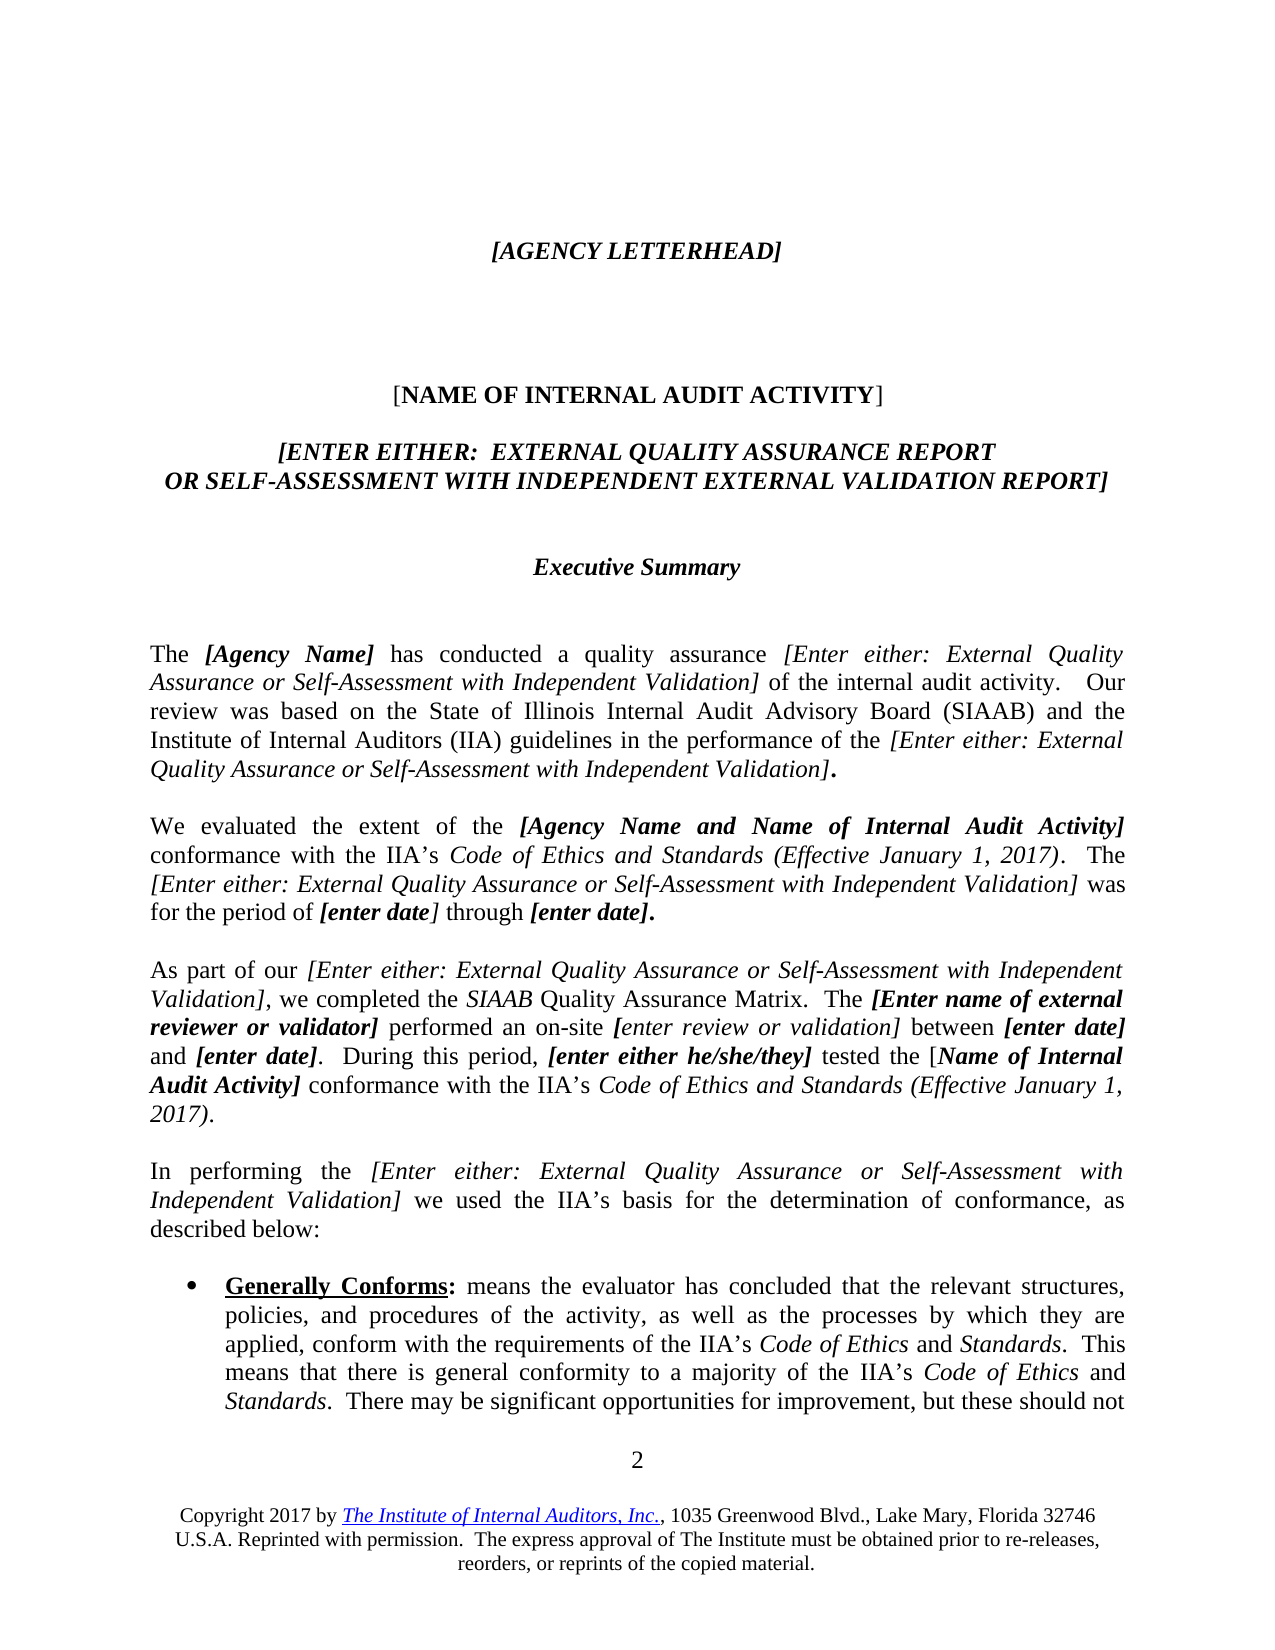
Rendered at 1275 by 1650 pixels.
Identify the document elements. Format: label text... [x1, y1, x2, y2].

text [NAME OF INTERNAL AUDIT ACTIVITY] [150, 380, 1126, 409]
text The [Agency Name] has conducted a quality assurance [Enter either: External Quality Assurance or Self-Assessment with Independent Validation] of the internal audit activity. Our review was based on the State of Illinois Internal Audit Advisory Board (SIAAB) and the Institute of Internal Auditors (IIA) guidelines in the performance of the [Enter either: External Quality Assurance or Self-Assessment with Independent Validation]. [150, 639, 1126, 782]
text Executive Summary [150, 552, 1126, 581]
text [ENTER EITHER: EXTERNAL QUALITY ASSURANCE REPORT [150, 437, 1126, 466]
text In performing the [Enter either: External Quality Assurance or Self-Assessment with Independent Validation] we used the IIA’s basis for the determination of conformance, as described below: [150, 1156, 1126, 1242]
text OR SELF-ASSESSMENT WITH INDEPENDENT EXTERNAL VALIDATION REPORT] [150, 466, 1126, 495]
text We evaluated the extent of the [Agency Name and Name of Internal Audit Activity] conformance with the IIA’s Code of Ethics and Standards (Effective January 1, 2017). The [Enter either: External Quality Assurance or Self-Assessment with Independent Validation] was for the period of [enter date] through [enter date]. [150, 811, 1126, 926]
text As part of our [Enter either: External Quality Assurance or Self-Assessment with Independent Validation], we completed the SIAAB Quality Assurance Matrix. The [Enter name of external reviewer or validator] performed an on-site [enter review or validation] between [enter date] and [enter date]. During this period, [enter either he/she/they] tested the [Name of Internal Audit Activity] conformance with the IIA’s Code of Ethics and Standards (Effective January 1, 2017). [150, 955, 1126, 1127]
text [AGENCY LETTERHEAD] [150, 236, 1126, 265]
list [187, 1271, 1126, 1415]
